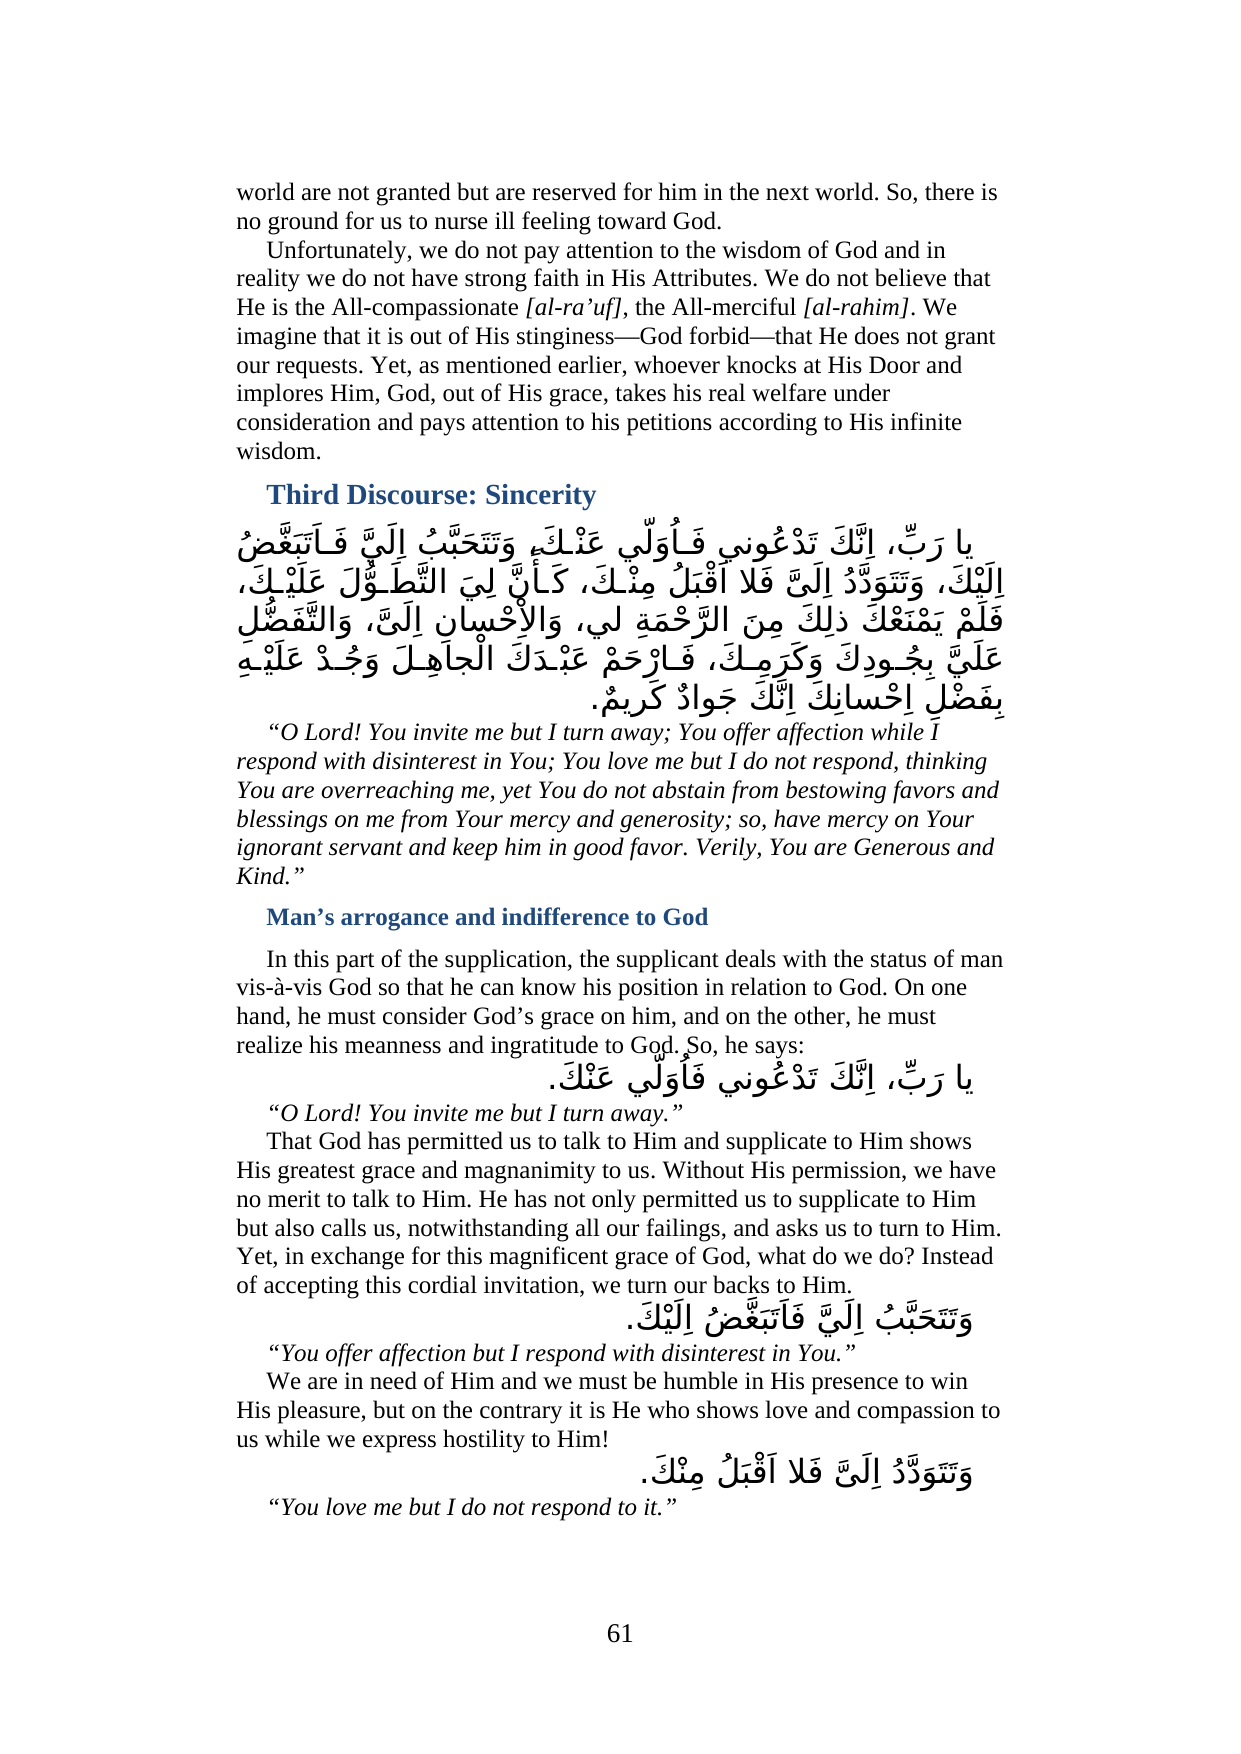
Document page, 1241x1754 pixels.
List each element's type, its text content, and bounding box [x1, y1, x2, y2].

text “O Lord! You invite me but I turn away.” [236, 1098, 1004, 1126]
text We are in need of Him and we must be humble in His presence to win His pleasure, but on the contrary it is He who shows love and compassion to us while we express hostility to Him! [236, 1366, 1004, 1453]
text “O Lord! You invite me but I turn away; You offer affection while I respond with disinterest in You; You love me but I do not respond, thinking You are overreaching me, yet You do not abstain from bestowing favors and blessings on me from Your mercy and generosity; so, have mercy on Your ignorant servant and keep him in good favor. Verily, You are Generous and Kind.” [236, 717, 1004, 890]
text يا رَبِّ، اِنَّكَ تَدْعُوني فَاُوَلّي عَنْكَ. [236, 1059, 1004, 1098]
text “You offer affection but I respond with disinterest in You.” [236, 1338, 1004, 1366]
text وَتَتَوَدَّدُ اِلَىَّ فَلا اَقْبَلُ مِنْكَ. [236, 1453, 1004, 1492]
text Unfortunately, we do not pay attention to the wisdom of God and in reality we do not have strong faith in His Attributes. We do not believe that He is the All-compassionate [al-ra’uf], the All-merciful [al-rahim]. We imagine that it is out of His stinginess—God forbid—that He does not grant our requests. Yet, as mentioned earlier, whoever knocks at His Door and implores Him, God, out of His grace, takes his real welfare under consideration and pays attention to his petitions according to His infinite wisdom. [236, 235, 1004, 465]
text “You love me but I do not respond to it.” [236, 1492, 1004, 1520]
subtitle Man’s arrogance and indifference to God [236, 902, 1004, 931]
subtitle Third Discourse: Sincerity [236, 477, 1004, 511]
text يا رَبِّ، اِنَّكَ تَدْعُوني فَاُوَلّي عَنْكَ، وَتَتَحَبَّبُ اِلَيَّ فَاَتَبَغَّضُ اِلَيْكَ، وَتَتَوَدَّدُ اِلَىَّ فَلا اَقْبَلُ مِنْكَ، كَأًنَّ لِيَ التَّطَوُّلَ عَلَيْكَ، فَلَمْ يَمْنَعْكَ ذلِكَ مِنَ الرَّحْمَةِ لي، وَالاِْحْسانِ اِلَىَّ، وَالتَّفَضُّلِ عَلَيَّ بِجُودِكَ وَكَرَمِكَ، فَارْحَمْ عَبْدَكَ الْجاهِلَ وَجُدْ عَلَيْهِ بِفَضْلِ اِحْسانِكَ اِنَّكَ جَوادٌ كَريمٌ. [236, 523, 1004, 717]
text وَتَتَحَبَّبُ اِلَيَّ فَاَتَبَغَّضُ اِلَيْكَ. [236, 1299, 1004, 1338]
text That God has permitted us to talk to Him and supplicate to Him shows His greatest grace and magnanimity to us. Without His permission, we have no merit to talk to Him. He has not only permitted us to supplicate to Him but also calls us, notwithstanding all our failings, and asks us to turn to Him. Yet, in exchange for this magnificent grace of God, what do we do? Instead of accepting this cordial invitation, we turn our backs to Him. [236, 1126, 1004, 1299]
text In this part of the supplication, the supplicant deals with the status of man vis-à-vis God so that he can know his position in relation to God. On one hand, he must consider God’s grace on him, and on the other, he must realize his meanness and ingratitude to God. So, he says: [236, 944, 1004, 1059]
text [236, 177, 1004, 235]
